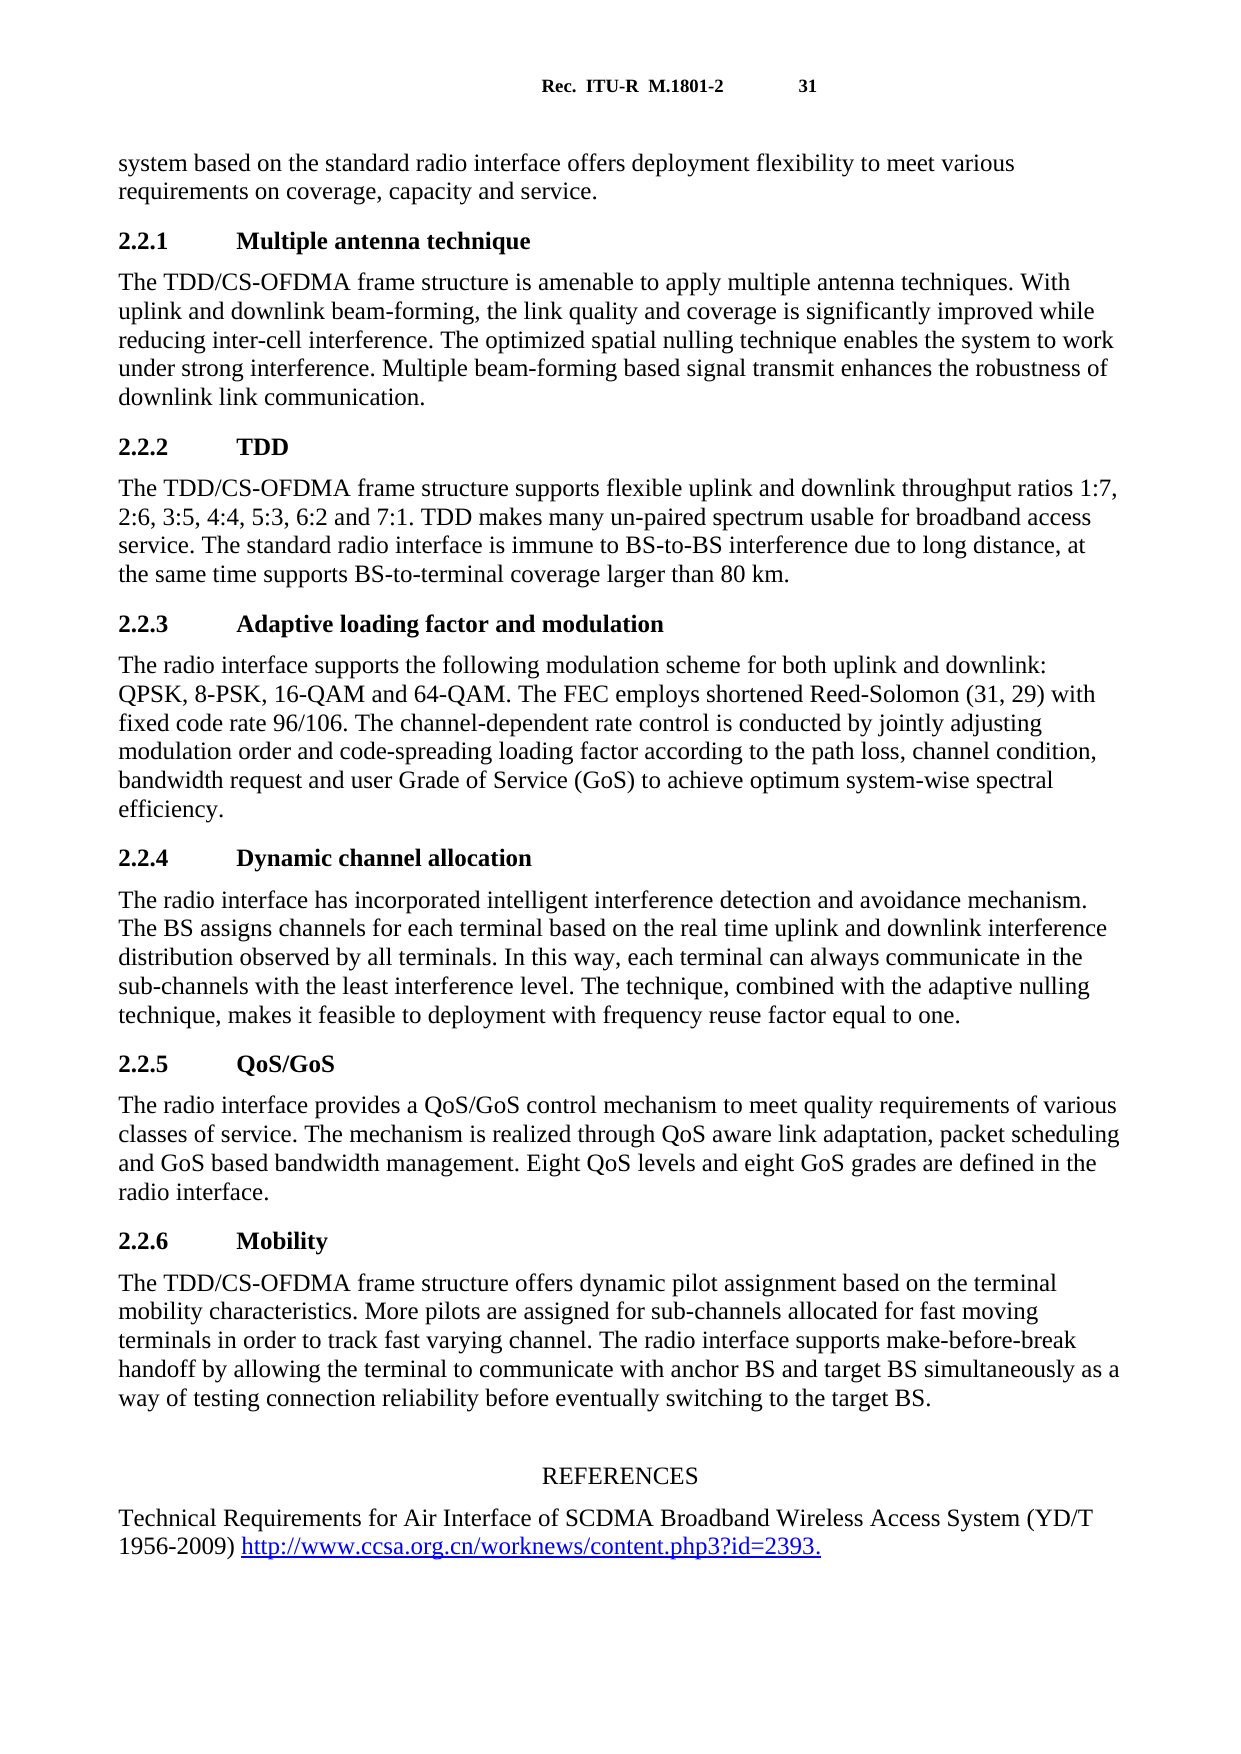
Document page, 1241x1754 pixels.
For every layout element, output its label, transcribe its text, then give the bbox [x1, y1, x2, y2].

subtitle 2.2.5 QoS/GoS [118, 1049, 1122, 1078]
subtitle 2.2.2 TDD [118, 432, 1122, 461]
text The radio interface supports the following modulation scheme for both uplink and downlink: QPSK, 8-PSK, 16-QAM and 64-QAM. The FEC employs shortened Reed-Solomon (31, 29) with fixed code rate 96/106. The channel-dependent rate control is conducted by jointly adjusting modulation order and code-spreading loading factor according to the path loss, channel condition, bandwidth request and user Grade of Service (GoS) to achieve optimum system-wise spectral efficiency. [118, 650, 1122, 823]
text The TDD/CS-OFDMA frame structure supports flexible uplink and downlink throughput ratios 1:7, 2:6, 3:5, 4:4, 5:3, 6:2 and 7:1. TDD makes many un-paired spectrum usable for broadband access service. The standard radio interface is immune to BS-to-BS interference due to long distance, at the same time supports BS-to-terminal coverage larger than 80 km. [118, 473, 1122, 588]
text The TDD/CS-OFDMA frame structure offers dynamic pilot assignment based on the terminal mobility characteristics. More pilots are assigned for sub-channels allocated for fast moving terminals in order to track fast varying channel. The radio interface supports make-before-break handoff by allowing the terminal to communicate with anchor BS and target BS simultaneously as a way of testing connection reliability before eventually switching to the target BS. [118, 1268, 1122, 1411]
subtitle 2.2.6 Mobility [118, 1226, 1122, 1255]
title References [118, 1461, 1122, 1490]
subtitle 2.2.4 Dynamic channel allocation [118, 843, 1122, 872]
text The radio interface provides a QoS/GoS control mechanism to meet quality requirements of various classes of service. The mechanism is realized through QoS aware link adaptation, packet scheduling and GoS based bandwidth management. Eight QoS levels and eight GoS grades are defined in the radio interface. [118, 1091, 1122, 1206]
subtitle 2.2.3 Adaptive loading factor and modulation [118, 609, 1122, 638]
text Technical Requirements for Air Interface of SCDMA Broadband Wireless Access System (YD/T 1956-2009) http://www.ccsa.org.cn/worknews/content.php3?id=2393. [118, 1503, 1122, 1560]
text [118, 148, 1122, 205]
subtitle 2.2.1 Multiple antenna technique [118, 226, 1122, 255]
text The TDD/CS-OFDMA frame structure is amenable to apply multiple antenna techniques. With uplink and downlink beam-forming, the link quality and coverage is significantly improved while reducing inter-cell interference. The optimized spatial nulling technique enables the system to work under strong interference. Multiple beam-forming based signal transmit enhances the robustness of downlink link communication. [118, 267, 1122, 411]
text The radio interface has incorporated intelligent interference detection and avoidance mechanism. The BS assigns channels for each terminal based on the real time uplink and downlink interference distribution observed by all terminals. In this way, each terminal can always communicate in the sub-channels with the least interference level. The technique, combined with the adaptive nulling technique, makes it feasible to deployment with frequency reuse factor equal to one. [118, 885, 1122, 1028]
